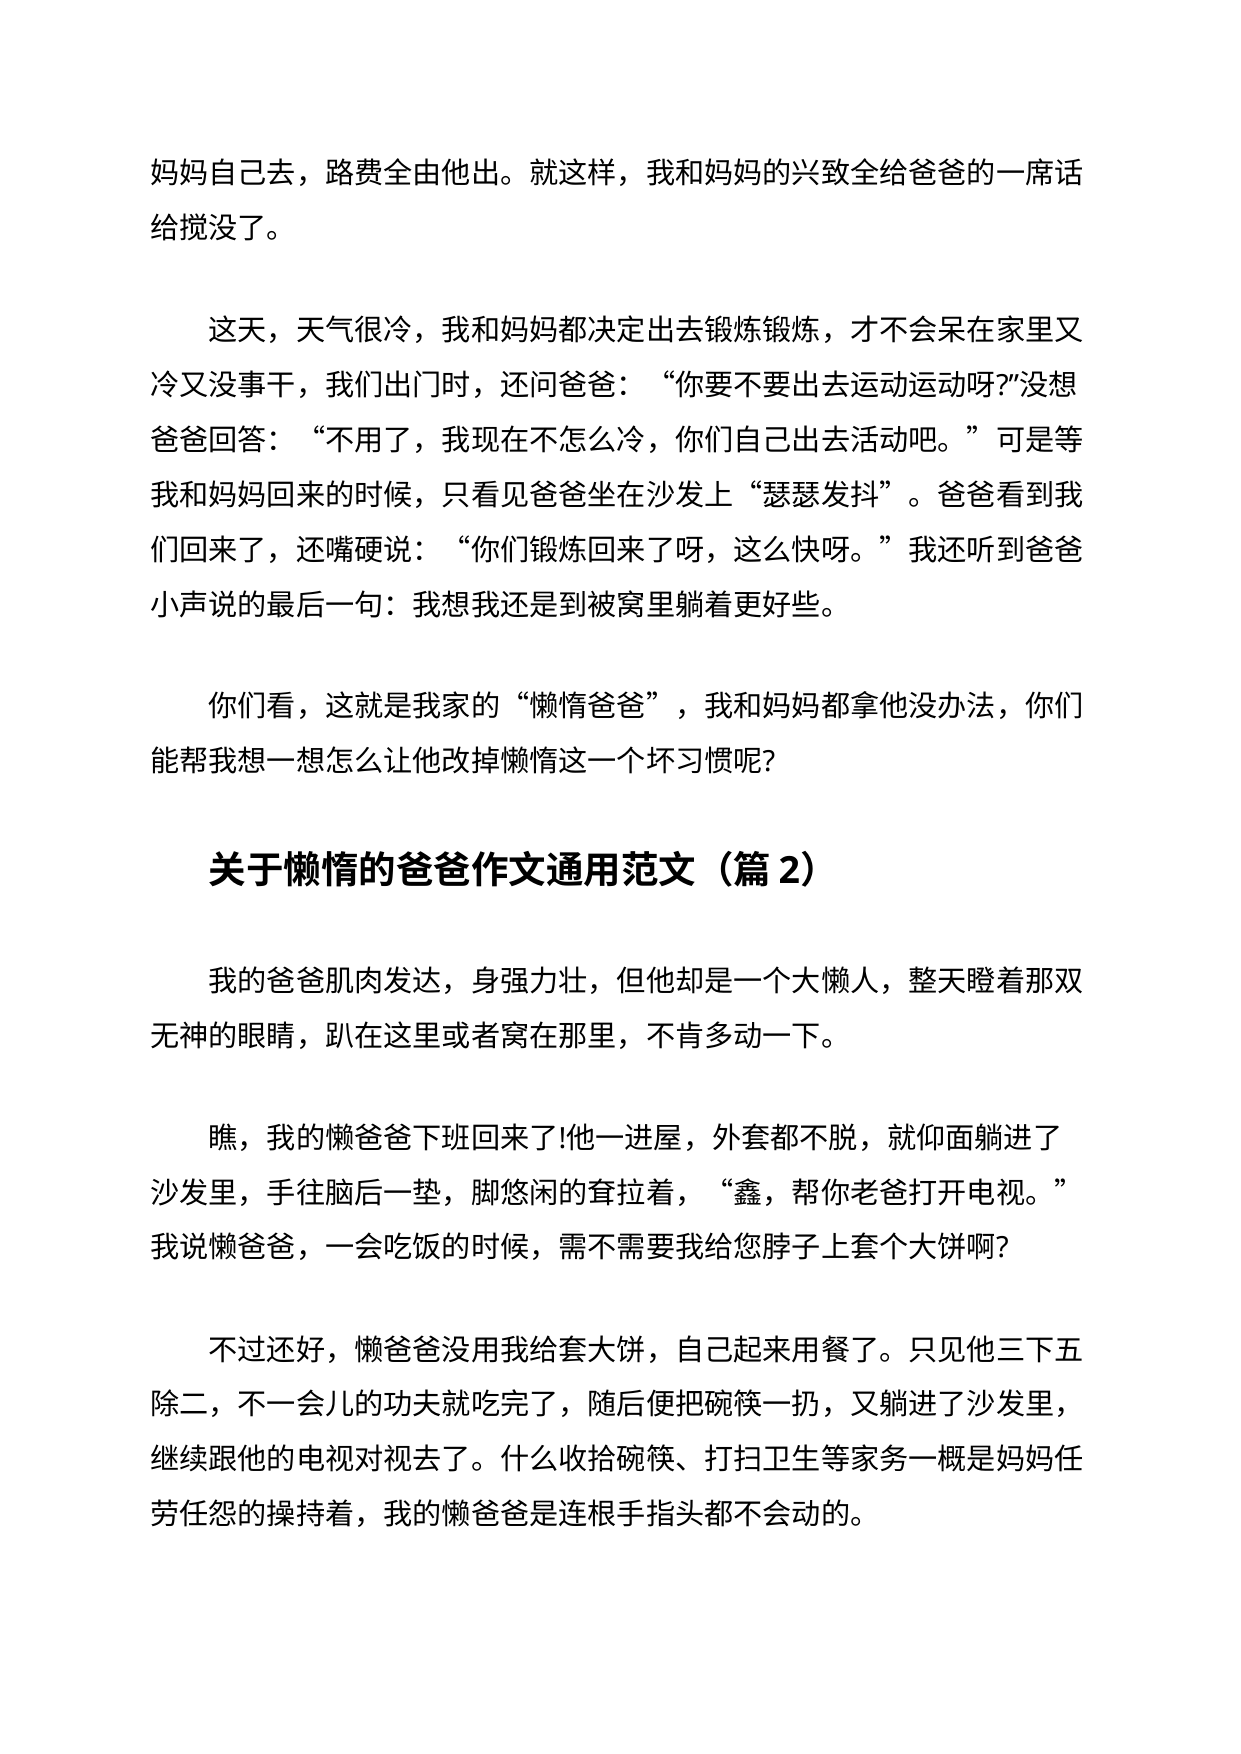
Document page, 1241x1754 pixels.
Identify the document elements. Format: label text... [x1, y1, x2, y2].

text 你们看，这就是我家的“懒惰爸爸”，我和妈妈都拿他没办法，你们能帮我想一想怎么让他改掉懒惰这一个坏习惯呢? [150, 683, 1090, 780]
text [150, 150, 1090, 247]
text 瞧，我的懒爸爸下班回来了!他一进屋，外套都不脱，就仰面躺进了沙发里，手往脑后一垫，脚悠闲的耷拉着，“鑫，帮你老爸打开电视。”我说懒爸爸，一会吃饭的时候，需不需要我给您脖子上套个大饼啊? [150, 1114, 1090, 1266]
text 不过还好，懒爸爸没用我给套大饼，自己起来用餐了。只见他三下五除二，不一会儿的功夫就吃完了，随后便把碗筷一扔，又躺进了沙发里，继续跟他的电视对视去了。什么收拾碗筷、打扫卫生等家务一概是妈妈任劳任怨的操持着，我的懒爸爸是连根手指头都不会动的。 [150, 1326, 1090, 1533]
text 我的爸爸肌肉发达，身强力壮，但他却是一个大懒人，整天瞪着那双无神的眼睛，趴在这里或者窝在那里，不肯多动一下。 [150, 957, 1090, 1055]
text 关于懒惰的爸爸作文通用范文（篇2） [150, 840, 1090, 894]
text 这天，天气很冷，我和妈妈都决定出去锻炼锻炼，才不会呆在家里又冷又没事干，我们出门时，还问爸爸：“你要不要出去运动运动呀?”没想爸爸回答：“不用了，我现在不怎么冷，你们自己出去活动吧。”可是等我和妈妈回来的时候，只看见爸爸坐在沙发上“瑟瑟发抖”。爸爸看到我们回来了，还嘴硬说：“你们锻炼回来了呀，这么快呀。”我还听到爸爸小声说的最后一句：我想我还是到被窝里躺着更好些。 [150, 307, 1090, 623]
